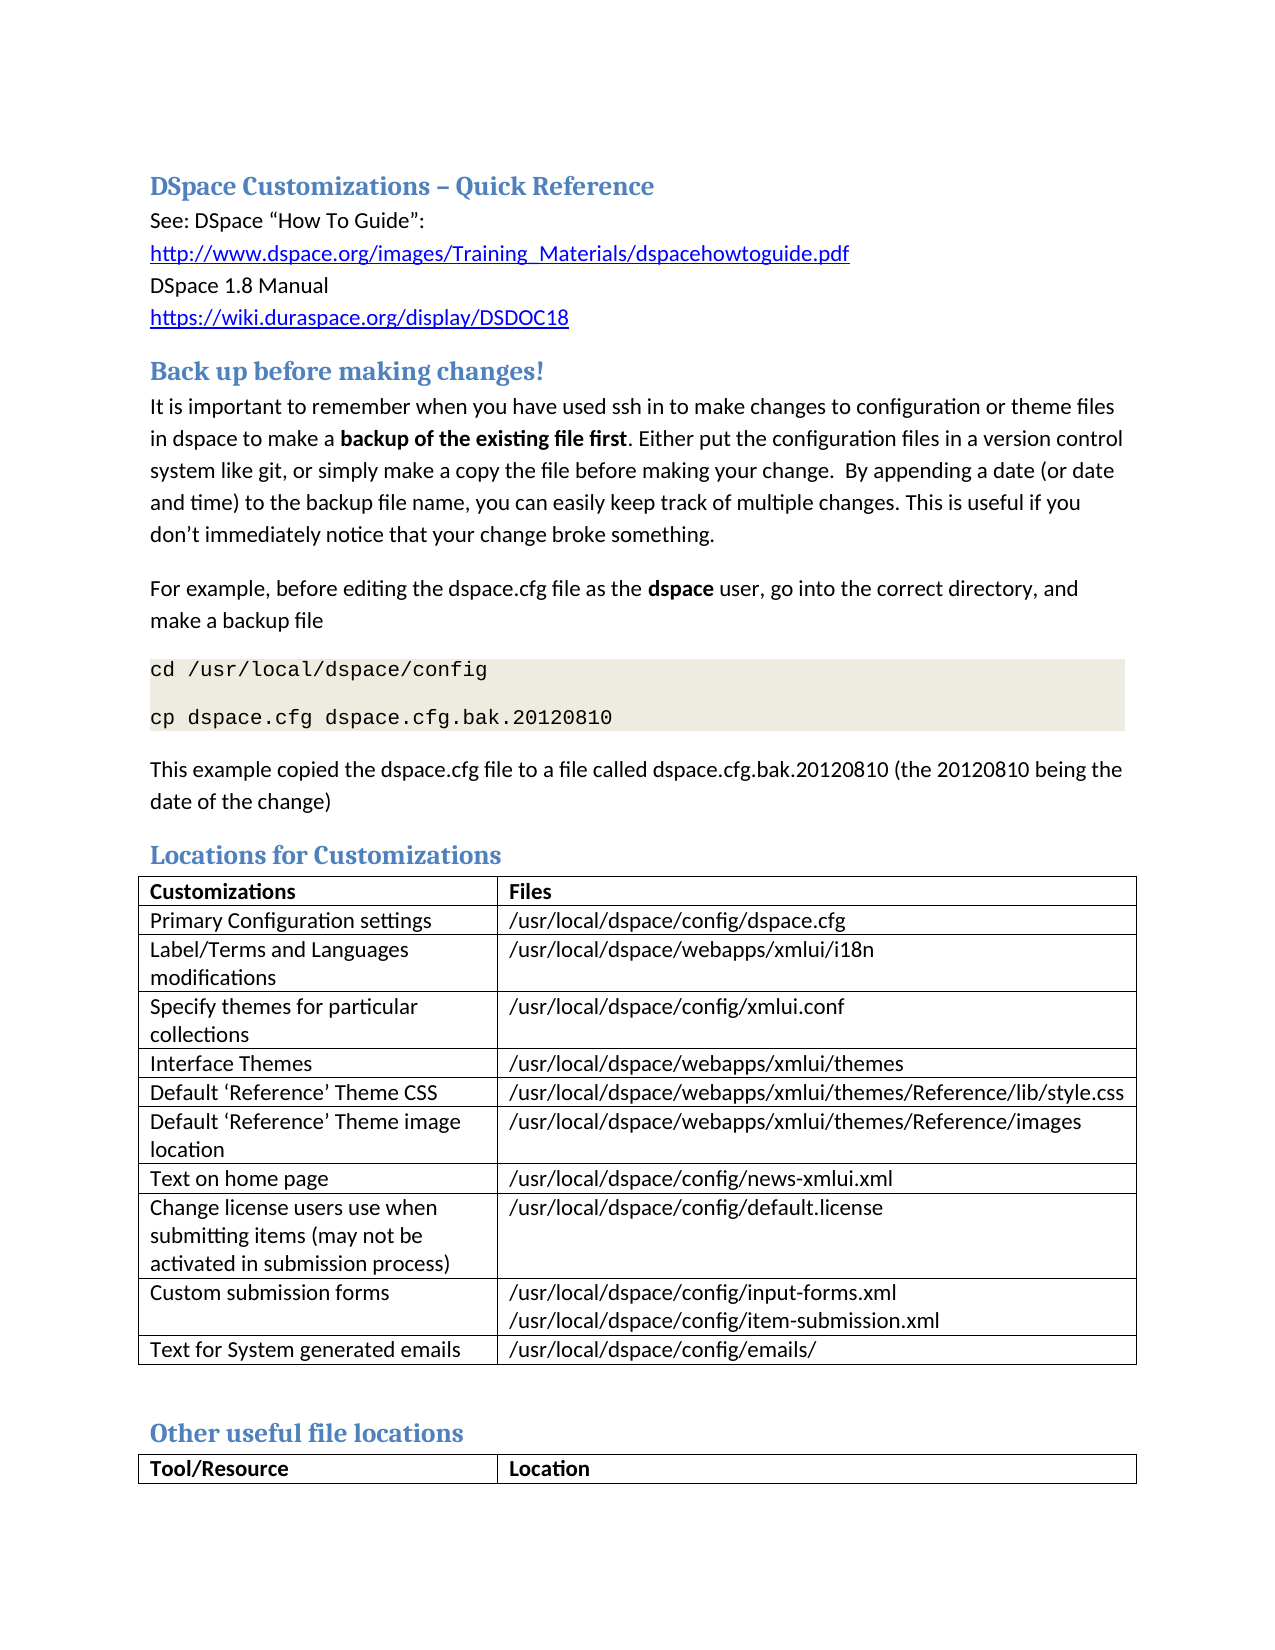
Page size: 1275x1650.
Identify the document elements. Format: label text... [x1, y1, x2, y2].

table_header Tool/Resource [139, 1455, 497, 1482]
table_cell Change license users use when submitting items (may not be activated in submission process) [139, 1194, 497, 1277]
table_cell Label/Terms and Languages modifications [139, 935, 497, 991]
table_cell Primary Configuration settings [139, 906, 497, 934]
table_cell /usr/local/dspace/config/xmlui.conf [498, 992, 1136, 1048]
table_cell /usr/local/dspace/webapps/xmlui/themes/Reference/images [498, 1107, 1136, 1163]
table_cell Custom submission forms [139, 1279, 497, 1334]
text This example copied the dspace.cfg file to a file called dspace.cfg.bak.20120810 (the 20120810 being the date of the change) [150, 755, 1125, 815]
subtitle Back up before making changes! [150, 356, 1125, 387]
table_cell /usr/local/dspace/webapps/xmlui/i18n [498, 935, 1136, 991]
table_cell /usr/local/dspace/config/news-xmlui.xml [498, 1164, 1136, 1192]
table_cell /usr/local/dspace/webapps/xmlui/themes/Reference/lib/style.css [498, 1078, 1136, 1106]
table_cell Interface Themes [139, 1049, 497, 1077]
text It is important to remember when you have used ssh in to make changes to configuration or theme files in dspace to make a backup of the existing file first. Either put the configuration files in a version control system like git, or simply make a copy the file before making your change. By appending a date (or date and time) to the backup file name, you can easily keep track of multiple changes. This is useful if you don’t immediately notice that your change broke something. [150, 392, 1125, 549]
table_cell Default ‘Reference’ Theme CSS [139, 1078, 497, 1106]
table_cell Specify themes for particular collections [139, 992, 497, 1048]
subtitle Other useful file locations [150, 1418, 1125, 1449]
table_cell /usr/local/dspace/config/default.license [498, 1194, 1136, 1277]
table_cell /usr/local/dspace/webapps/xmlui/themes [498, 1049, 1136, 1077]
table_cell /usr/local/dspace/config/emails/ [498, 1336, 1136, 1364]
table_header Files [498, 877, 1136, 905]
table_cell Default ‘Reference’ Theme image location [139, 1107, 497, 1163]
table_cell /usr/local/dspace/config/input-forms.xml /usr/local/dspace/config/item-submission.xml [498, 1279, 1136, 1334]
table_cell /usr/local/dspace/config/dspace.cfg [498, 906, 1136, 934]
text For example, before editing the dspace.cfg file as the dspace user, go into the correct directory, and make a backup file [150, 574, 1125, 634]
table_cell Text for System generated emails [139, 1336, 497, 1364]
subtitle DSpace Customizations – Quick Reference [150, 171, 1125, 202]
text cd /usr/local/dspace/config [150, 659, 1125, 682]
table_header Customizations [139, 877, 497, 905]
subtitle Locations for Customizations [150, 840, 1125, 871]
text cp dspace.cfg dspace.cfg.bak.20120810 [150, 707, 1125, 731]
table_header Location [498, 1455, 1136, 1482]
table_cell Text on home page [139, 1164, 497, 1192]
text See: DSpace “How To Guide”: http://www.dspace.org/images/Training_Materials/dspacehowtoguide.pdf DSpace 1.8 Manual https://wiki.duraspace.org/display/DSDOC18 [150, 207, 1125, 331]
